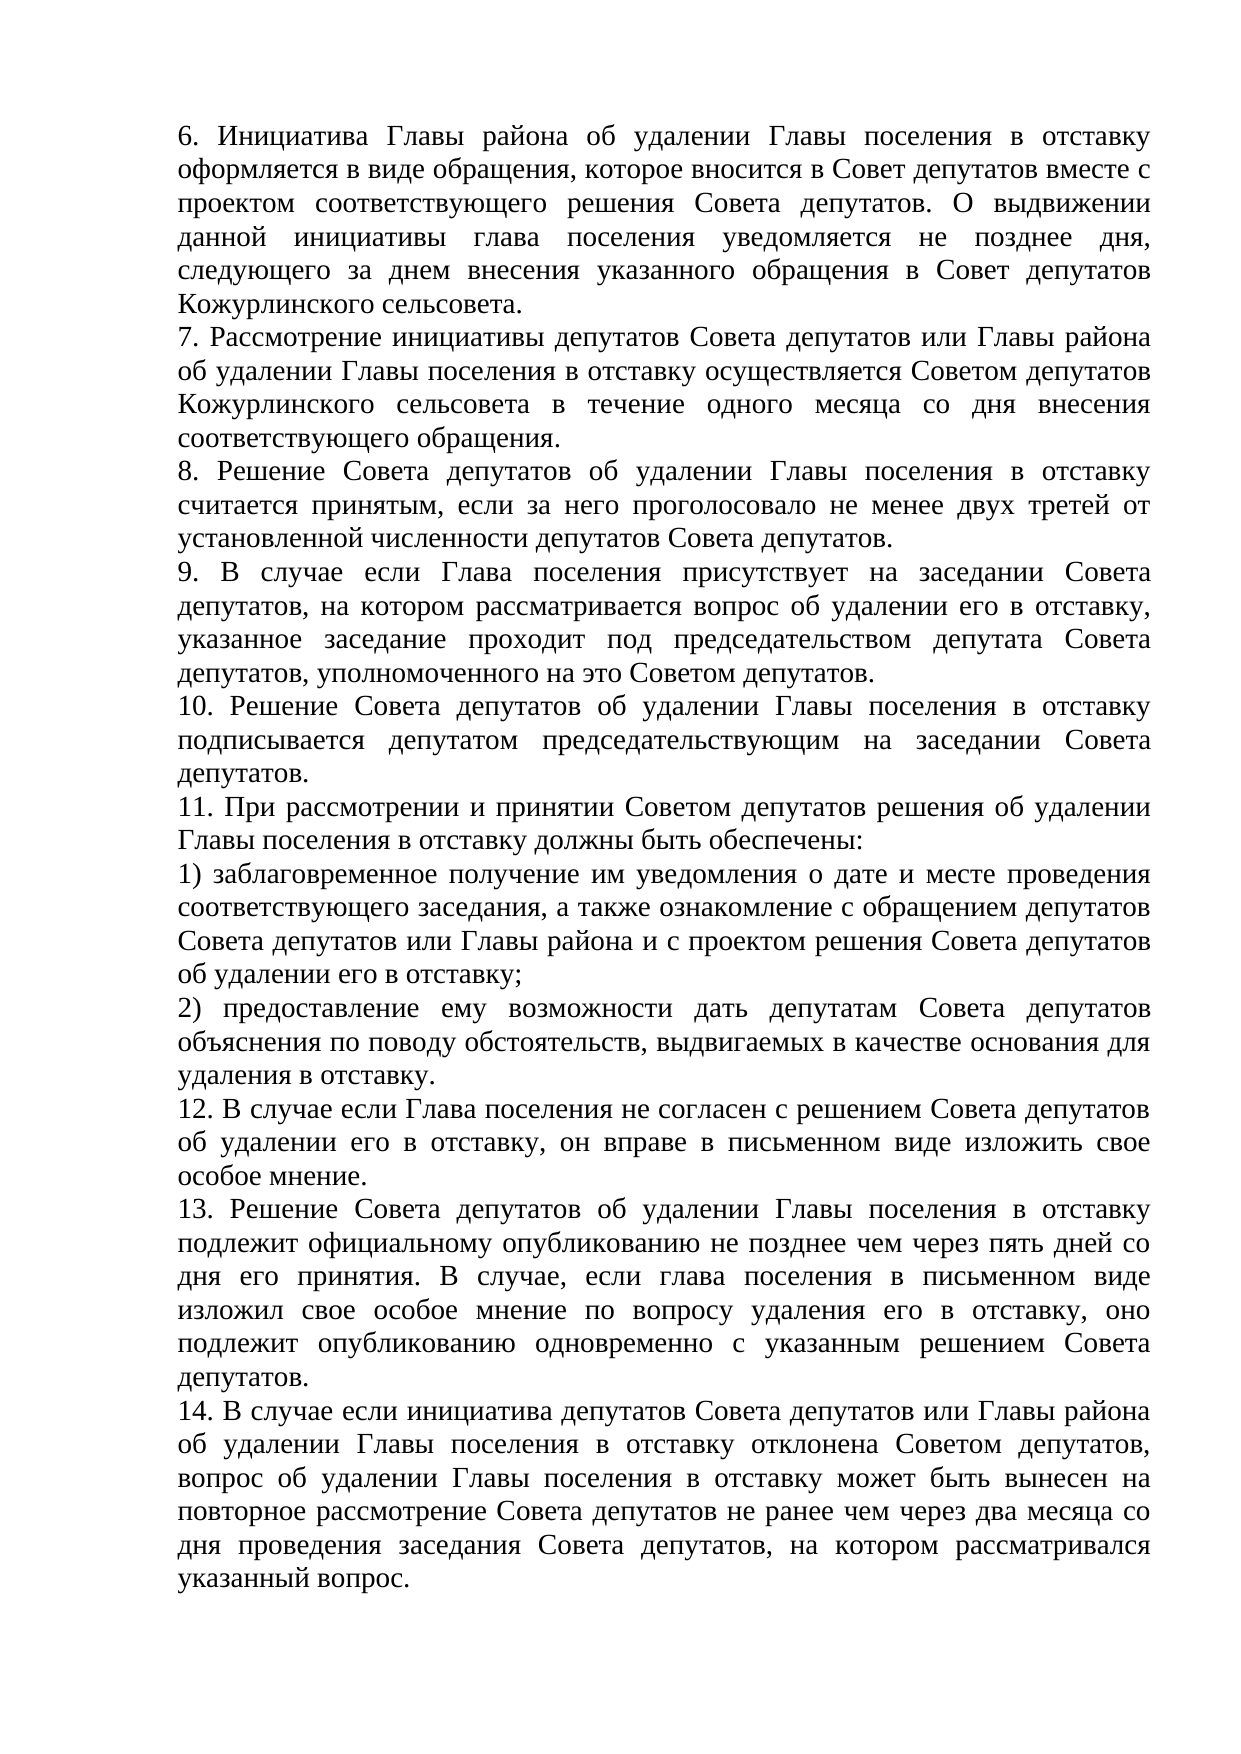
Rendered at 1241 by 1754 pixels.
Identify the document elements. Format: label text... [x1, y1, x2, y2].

text 11. При рассмотрении и принятии Советом депутатов решения об удалении Главы поселения в отставку должны быть обеспечены: [177, 789, 1152, 856]
text 6. Инициатива Главы района об удалении Главы поселения в отставку оформляется в виде обращения, которое вносится в Совет депутатов вместе с проектом соответствующего решения Совета депутатов. О выдвижении данной инициативы глава поселения уведомляется не позднее дня, следующего за днем внесения указанного обращения в Совет депутатов Кожурлинского сельсовета. [177, 118, 1152, 319]
text 2) предоставление ему возможности дать депутатам Совета депутатов объяснения по поводу обстоятельств, выдвигаемых в качестве основания для удаления в отставку. [177, 990, 1152, 1091]
text 1) заблаговременное получение им уведомления о дате и месте проведения соответствующего заседания, а также ознакомление с обращением депутатов Совета депутатов или Главы района и с проектом решения Совета депутатов об удалении его в отставку; [177, 856, 1152, 990]
text 7. Рассмотрение инициативы депутатов Совета депутатов или Главы района об удалении Главы поселения в отставку осуществляется Советом депутатов Кожурлинского сельсовета в течение одного месяца со дня внесения соответствующего обращения. [177, 319, 1152, 453]
text 8. Решение Совета депутатов об удалении Главы поселения в отставку считается принятым, если за него проголосовало не менее двух третей от установленной численности депутатов Совета депутатов. [177, 453, 1152, 554]
text 12. В случае если Глава поселения не согласен с решением Совета депутатов об удалении его в отставку, он вправе в письменном виде изложить свое особое мнение. [177, 1091, 1152, 1191]
text 9. В случае если Глава поселения присутствует на заседании Совета депутатов, на котором рассматривается вопрос об удалении его в отставку, указанное заседание проходит под председательством депутата Совета депутатов, уполномоченного на это Советом депутатов. [177, 554, 1152, 688]
text 10. Решение Совета депутатов об удалении Главы поселения в отставку подписывается депутатом председательствующим на заседании Совета депутатов. [177, 688, 1152, 789]
text 13. Решение Совета депутатов об удалении Главы поселения в отставку подлежит официальному опубликованию не позднее чем через пять дней со дня его принятия. В случае, если глава поселения в письменном виде изложил свое особое мнение по вопросу удаления его в отставку, оно подлежит опубликованию одновременно с указанным решением Совета депутатов. [177, 1191, 1152, 1393]
text 14. В случае если инициатива депутатов Совета депутатов или Главы района об удалении Главы поселения в отставку отклонена Советом депутатов, вопрос об удалении Главы поселения в отставку может быть вынесен на повторное рассмотрение Совета депутатов не ранее чем через два месяца со дня проведения заседания Совета депутатов, на котором рассматривался указанный вопрос. [177, 1393, 1152, 1594]
